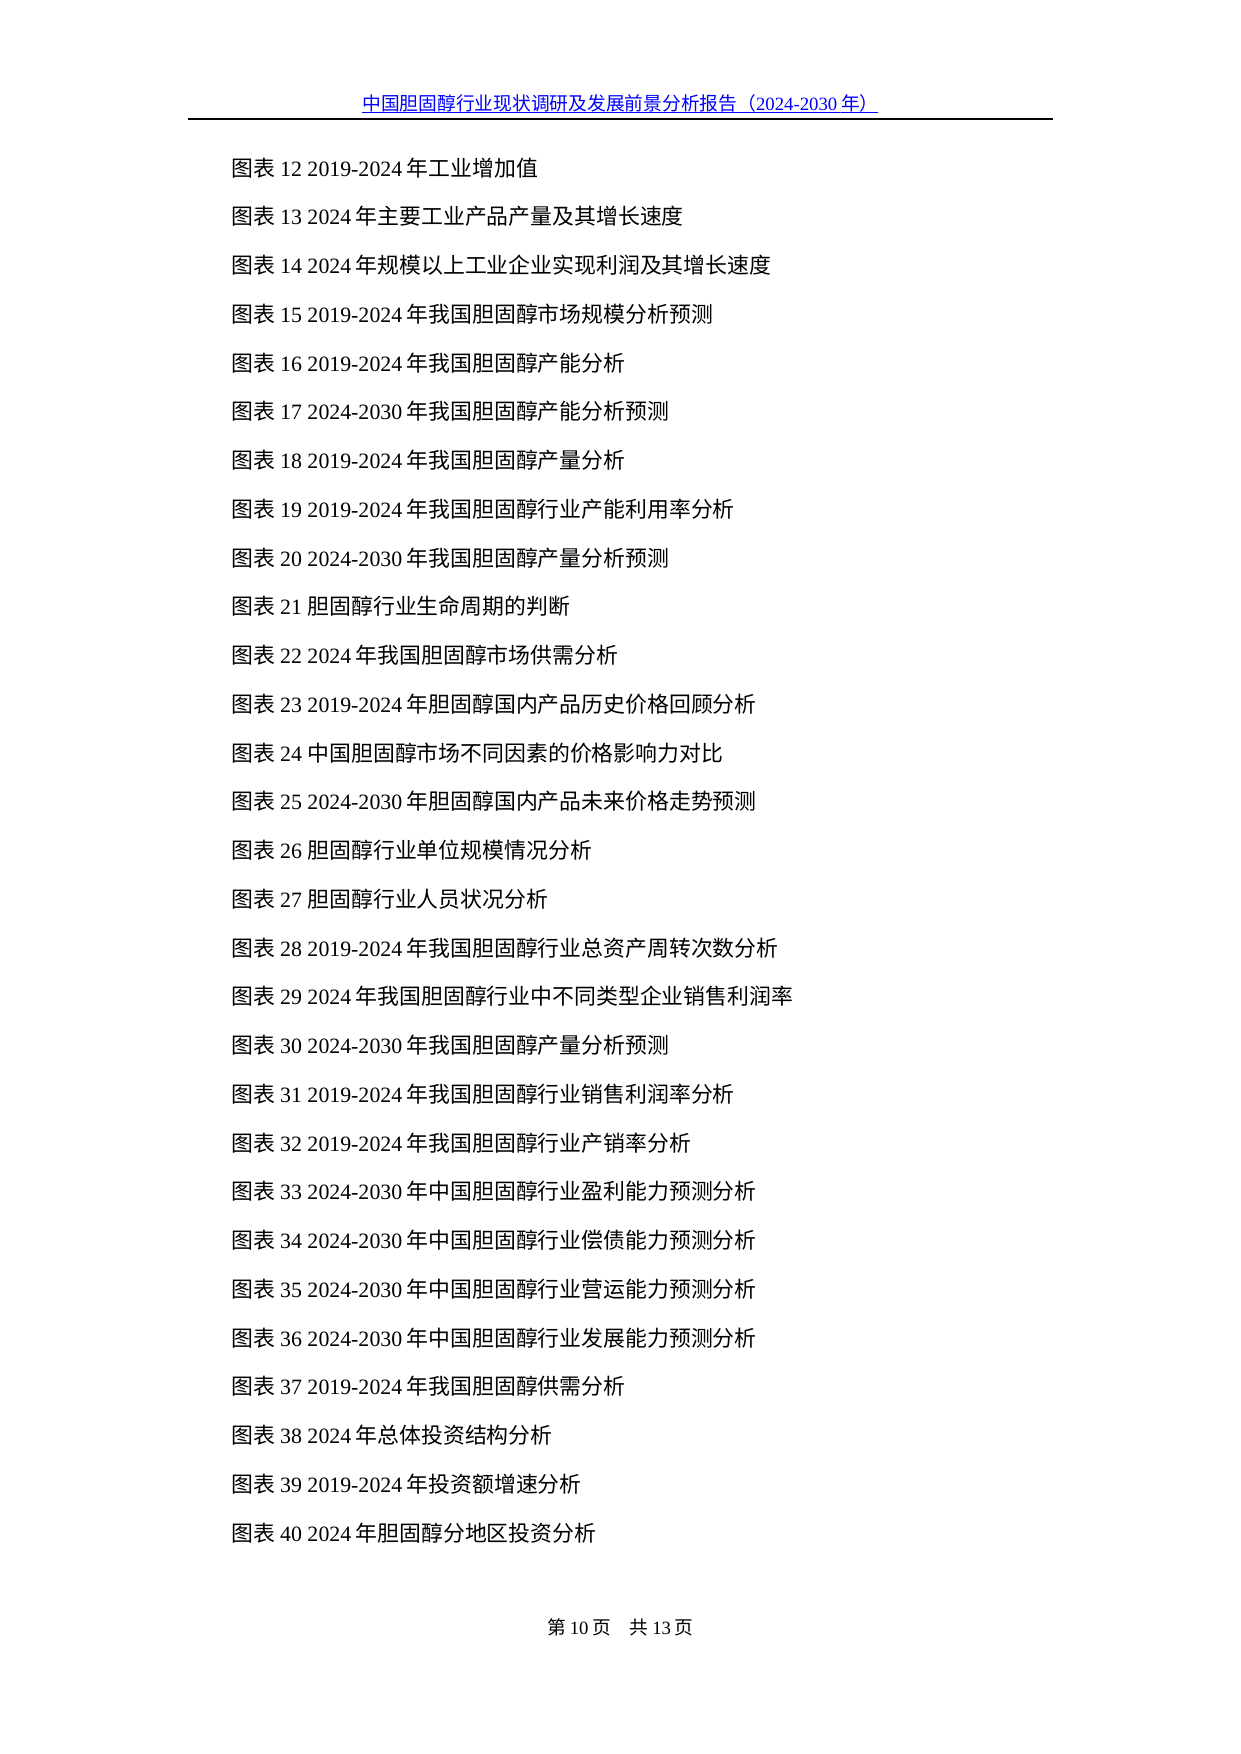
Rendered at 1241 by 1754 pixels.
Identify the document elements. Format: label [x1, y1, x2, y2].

text [187, 150, 1053, 1548]
